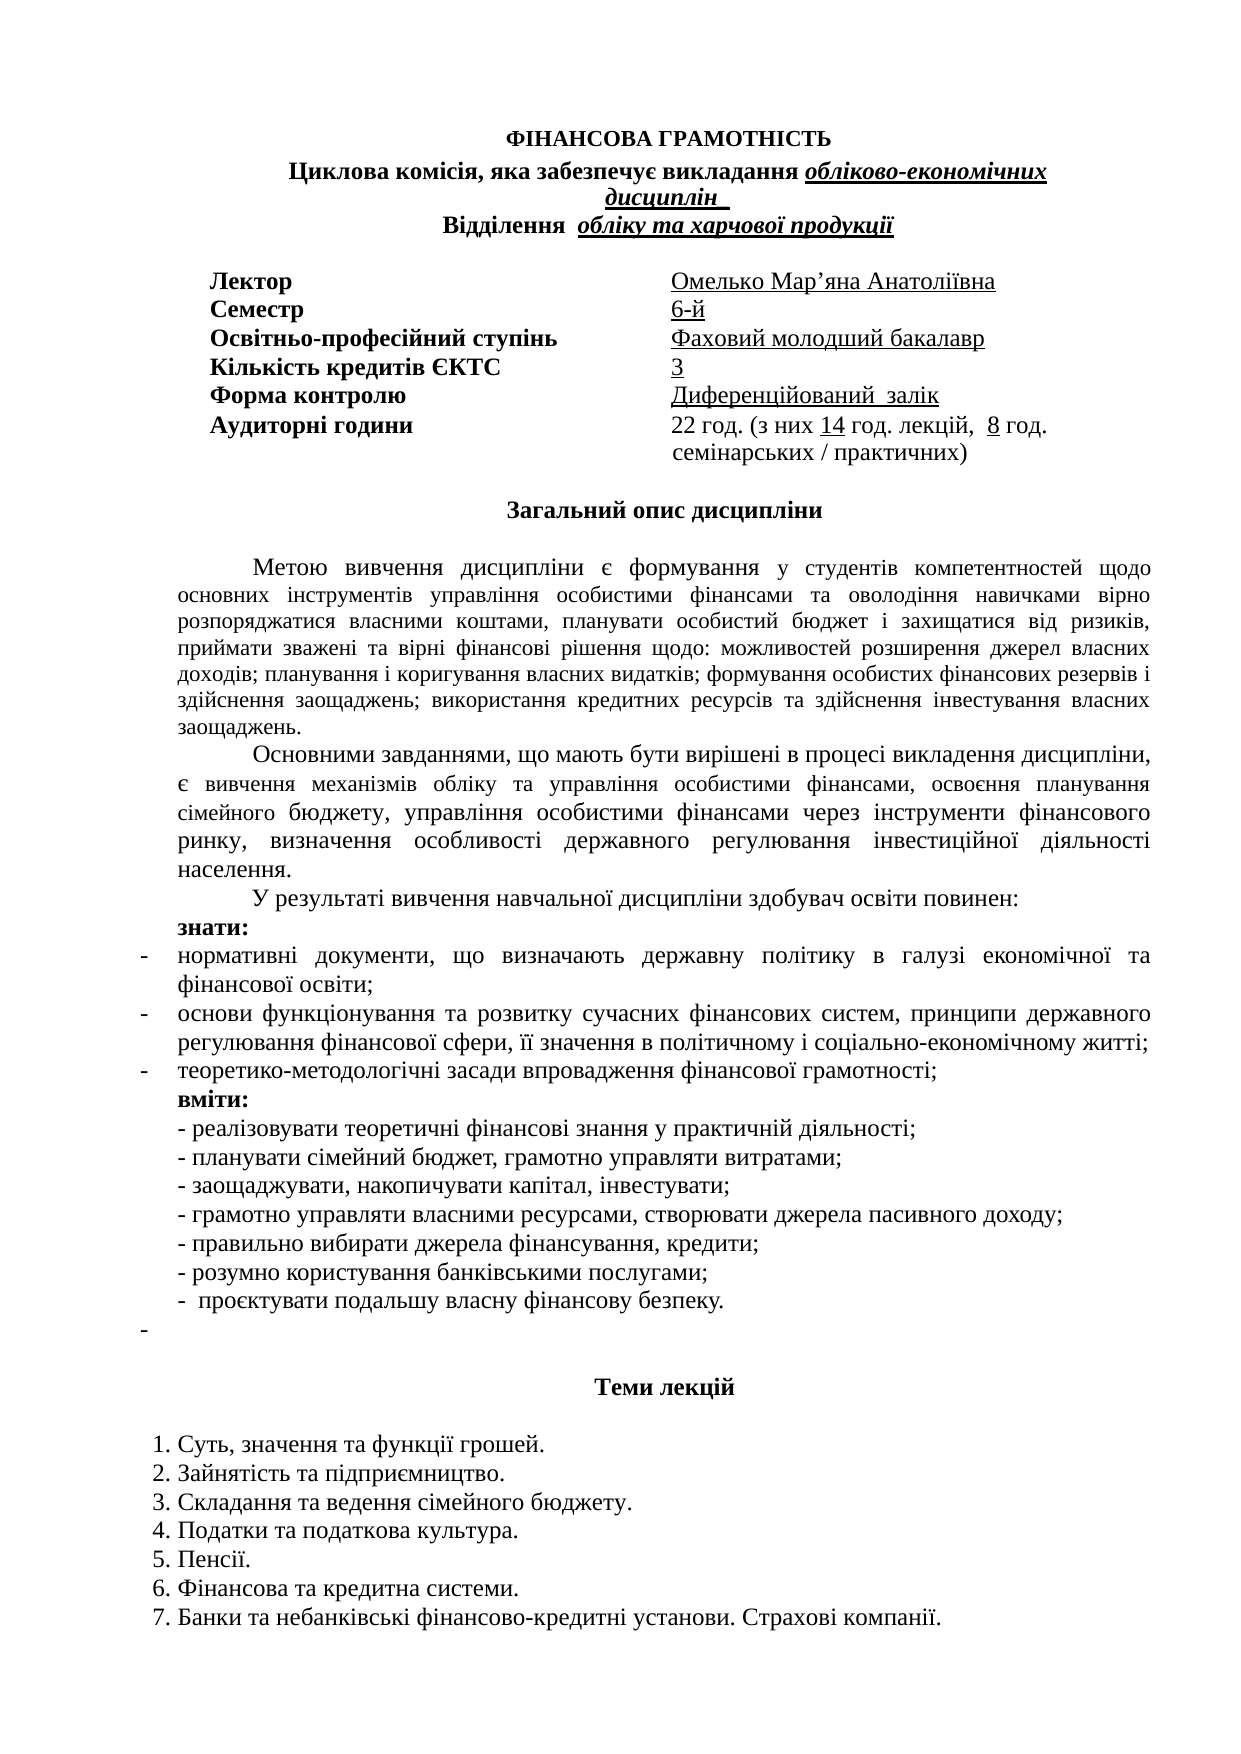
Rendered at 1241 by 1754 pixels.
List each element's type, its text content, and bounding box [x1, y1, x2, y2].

table_cell Семестр [189, 296, 614, 325]
subtitle Теми лекцій [177, 1372, 1152, 1400]
list Суть, значення та функції грошей. [152, 1429, 1152, 1458]
text знати: [177, 912, 1152, 940]
table_header Омелько Мар’яна Анатоліївна [614, 268, 1088, 296]
table_cell 6-й [614, 296, 1088, 325]
table_cell Освітньо-професійний ступінь [189, 325, 614, 354]
text - грамотно управляти власними ресурсами, створювати джерела пасивного доходу; [177, 1199, 1152, 1228]
list основи функціонування та розвитку сучасних фінансових систем, принципи державного регулювання фінансової сфери, її значення в політичному і соціально-економічному житті; [140, 998, 1152, 1055]
table_header Лектор [189, 268, 614, 296]
table_cell Кількість кредитів ЄКТС [189, 354, 614, 382]
list нормативні документи, що визначають державну політику в галузі економічної та фінансової освіти; [140, 940, 1152, 998]
table_cell Форма контролю [189, 383, 614, 411]
table_cell Аудиторні години [189, 411, 614, 468]
list Складання та ведення сімейного бюджету. [152, 1487, 1152, 1515]
table_cell 3 [614, 354, 1088, 382]
list теоретико-методологічні засади впровадження фінансової грамотності; [140, 1055, 1152, 1084]
list Банки та небанківські фінансово-кредитні установи. Страхові компанії. [152, 1602, 1152, 1630]
text - заощаджувати, накопичувати капітал, інвестувати; [177, 1170, 1152, 1199]
text Метою вивчення дисципліни є формування у студентів компетентностей щодо основних інструментів управління особистими фінансами та оволодіння навичками вірно розпоряджатися власними коштами, планувати особистий бюджет і захищатися від ризиків, приймати зважені та вірні фінансові рішення щодо: можливостей розширення джерел власних доходів; планування і коригування власних видатків; формування особистих фінансових резервів і здійснення заощаджень; використання кредитних ресурсів та здійснення інвестування власних заощаджень. [177, 552, 1152, 739]
list Зайнятість та підприємництво. [152, 1458, 1152, 1487]
list Податки та податкова культура. [152, 1515, 1152, 1544]
text Відділення обліку та харчової продукції [228, 211, 1109, 239]
text - планувати сімейний бюджет, грамотно управляти витратами; [177, 1142, 1152, 1170]
table_cell Фаховий молодший бакалавр [614, 325, 1088, 354]
text - реалізовувати теоретичні фінансові знання у практичній діяльності; [177, 1113, 1152, 1142]
text - правильно вибирати джерела фінансування, кредити; [177, 1228, 1152, 1257]
text ФІНАНСОВА ГРАМОТНІСТЬ [228, 125, 1109, 151]
text - проєктувати подальшу власну фінансову безпеку. [177, 1285, 1152, 1314]
text У результаті вивчення навчальної дисципліни здобувач освіти повинен: [177, 883, 1152, 912]
subtitle Загальний опис дисципліни [177, 495, 1152, 523]
text Основними завданнями, що мають бути вирішені в процесі викладення дисципліни, є вивчення механізмів обліку та управління особистими фінансами, освоєння планування сімейного бюджету, управління особистими фінансами через інструменти фінансового ринку, визначення особливості державного регулювання інвестиційної діяльності населення. [177, 739, 1152, 883]
table_cell Диференційований залік [614, 383, 1088, 411]
text вміти: [177, 1084, 1152, 1113]
list Фінансова та кредитна системи. [152, 1573, 1152, 1602]
text Циклова комісія, яка забезпечує викладання обліково-економічних дисциплін_ [228, 159, 1109, 211]
text - розумно користування банківськими послугами; [177, 1257, 1152, 1285]
table_cell 22 год. (з них 14 год. лекцій, 8 год. семінарських / практичних) [614, 411, 1088, 468]
list Пенсії. [152, 1544, 1152, 1573]
